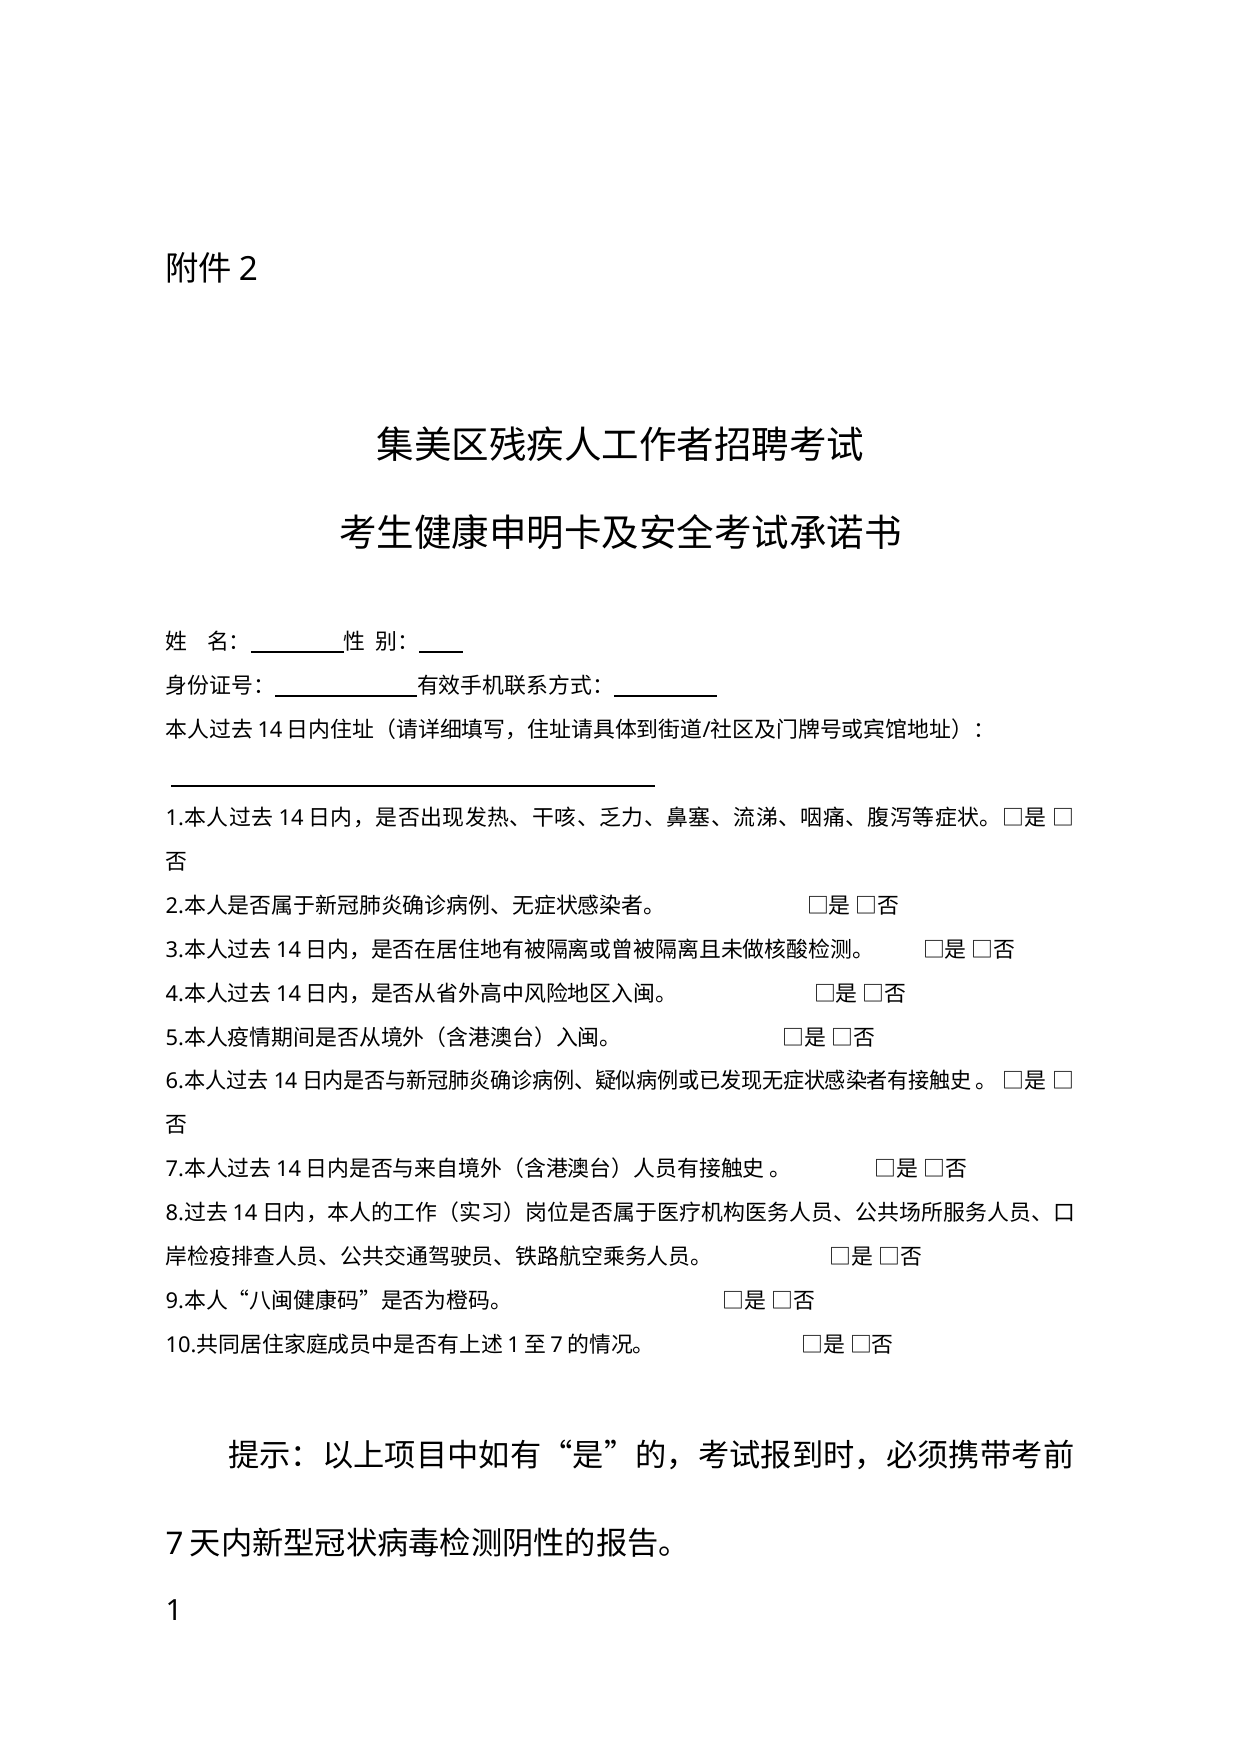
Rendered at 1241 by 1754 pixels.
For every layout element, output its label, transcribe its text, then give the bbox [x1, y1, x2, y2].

text 提示：以上项目中如有“是”的，考试报到时，必须携带考前7天内新型冠状病毒检测阴性的报告。 [165, 1409, 1075, 1585]
text 3.本人过去14日内，是否在居住地有被隔离或曾被隔离且未做核酸检测。 □是 □否 [165, 926, 1075, 969]
text 6.本人过去14日内是否与新冠肺炎确诊病例、疑似病例或已发现无症状感染者有接触史。 □是 □否 [165, 1057, 1075, 1145]
text 本人过去14日内住址（请详细填写，住址请具体到街道/社区及门牌号或宾馆地址）： [165, 706, 1075, 750]
text 4.本人过去14日内，是否从省外高中风险地区入闽。 □是 □否 [165, 969, 1075, 1013]
text 5.本人疫情期间是否从境外（含港澳台）入闽。 □是 □否 [165, 1013, 1075, 1057]
text 集美区残疾人工作者招聘考试 [165, 398, 1075, 486]
text 身份证号： 有效手机联系方式： [165, 662, 1075, 706]
text 7.本人过去14日内是否与来自境外（含港澳台）人员有接触史 。 □是 □否 [165, 1145, 1075, 1189]
text 附件2 [165, 222, 1075, 310]
text 1.本人过去14日内，是否出现发热、干咳、乏力、鼻塞、流涕、咽痛、腹泻等症状。□是 □否 [165, 794, 1075, 882]
text 9.本人“八闽健康码”是否为橙码。 □是 □否 [165, 1277, 1075, 1321]
text 考生健康申明卡及安全考试承诺书 [165, 486, 1075, 574]
text 2.本人是否属于新冠肺炎确诊病例、无症状感染者。 □是 □否 [165, 882, 1075, 926]
text 10.共同居住家庭成员中是否有上述1至7的情况。 □是 □否 [165, 1321, 1075, 1365]
text 8.过去14日内，本人的工作（实习）岗位是否属于医疗机构医务人员、公共场所服务人员、口岸检疫排查人员、公共交通驾驶员、铁路航空乘务人员。 □是 □否 [165, 1189, 1075, 1277]
text 姓 名： 性 别： [165, 618, 1075, 662]
